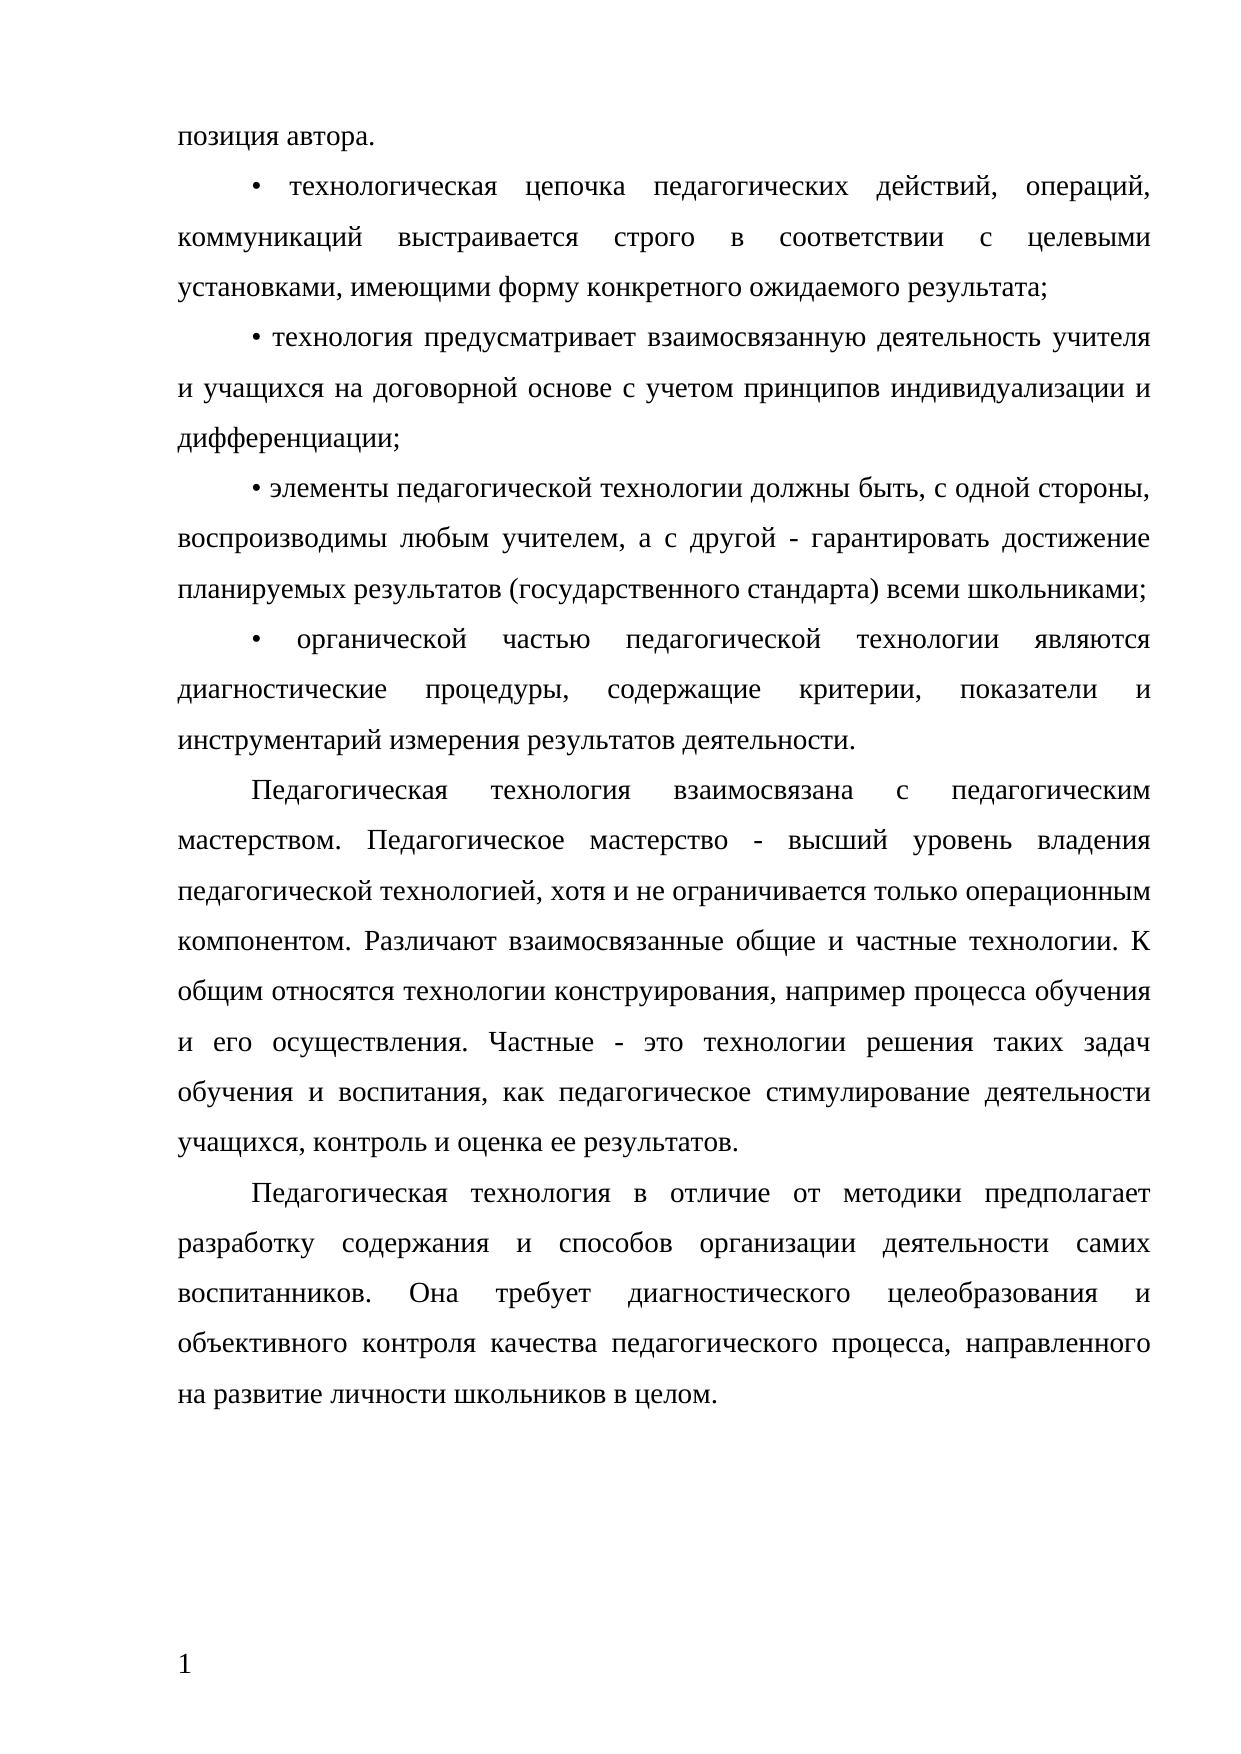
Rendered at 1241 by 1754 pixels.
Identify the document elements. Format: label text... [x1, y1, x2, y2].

text • элементы педагогической технологии должны быть, с одной стороны, воспроизводимы любым учителем, а с другой - гарантировать достижение планируемых результатов (государственного стандарта) всеми школьниками; [177, 470, 1152, 604]
text • технологическая цепочка педагогических действий, операций, коммуникаций выстраивается строго в соответствии с целевыми установками, имеющими форму конкретного ожидаемого результата; [177, 168, 1152, 303]
text • технология предусматривает взаимосвязанную деятельность учителя и учащихся на договорной основе с учетом принципов индивидуализации и дифференциации; [177, 319, 1152, 453]
text • органической частью педагогической технологии являются диагностические процедуры, содержащие критерии, показатели и инструментарий измерения результатов деятельности. [177, 621, 1152, 755]
text Педагогическая технология взаимосвязана с педагогическим мастерством. Педагогическое мастерство - высший уровень владения педагогической технологией, хотя и не ограничивается только операционным компонентом. Различают взаимосвязанные общие и частные технологии. К общим относятся технологии конструирования, например процесса обучения и его осуществления. Частные - это технологии решения таких задач обучения и воспитания, как педагогическое стимулирование деятельности учащихся, контроль и оценка ее результатов. [177, 772, 1152, 1158]
text Педагогическая технология в отличие от методики предполагает разработку содержания и способов организации деятельности самих воспитанников. Она требует диагностического целеобразования и объективного контроля качества педагогического процесса, направленного на развитие личности школьников в целом. [177, 1175, 1152, 1409]
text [177, 118, 1152, 152]
